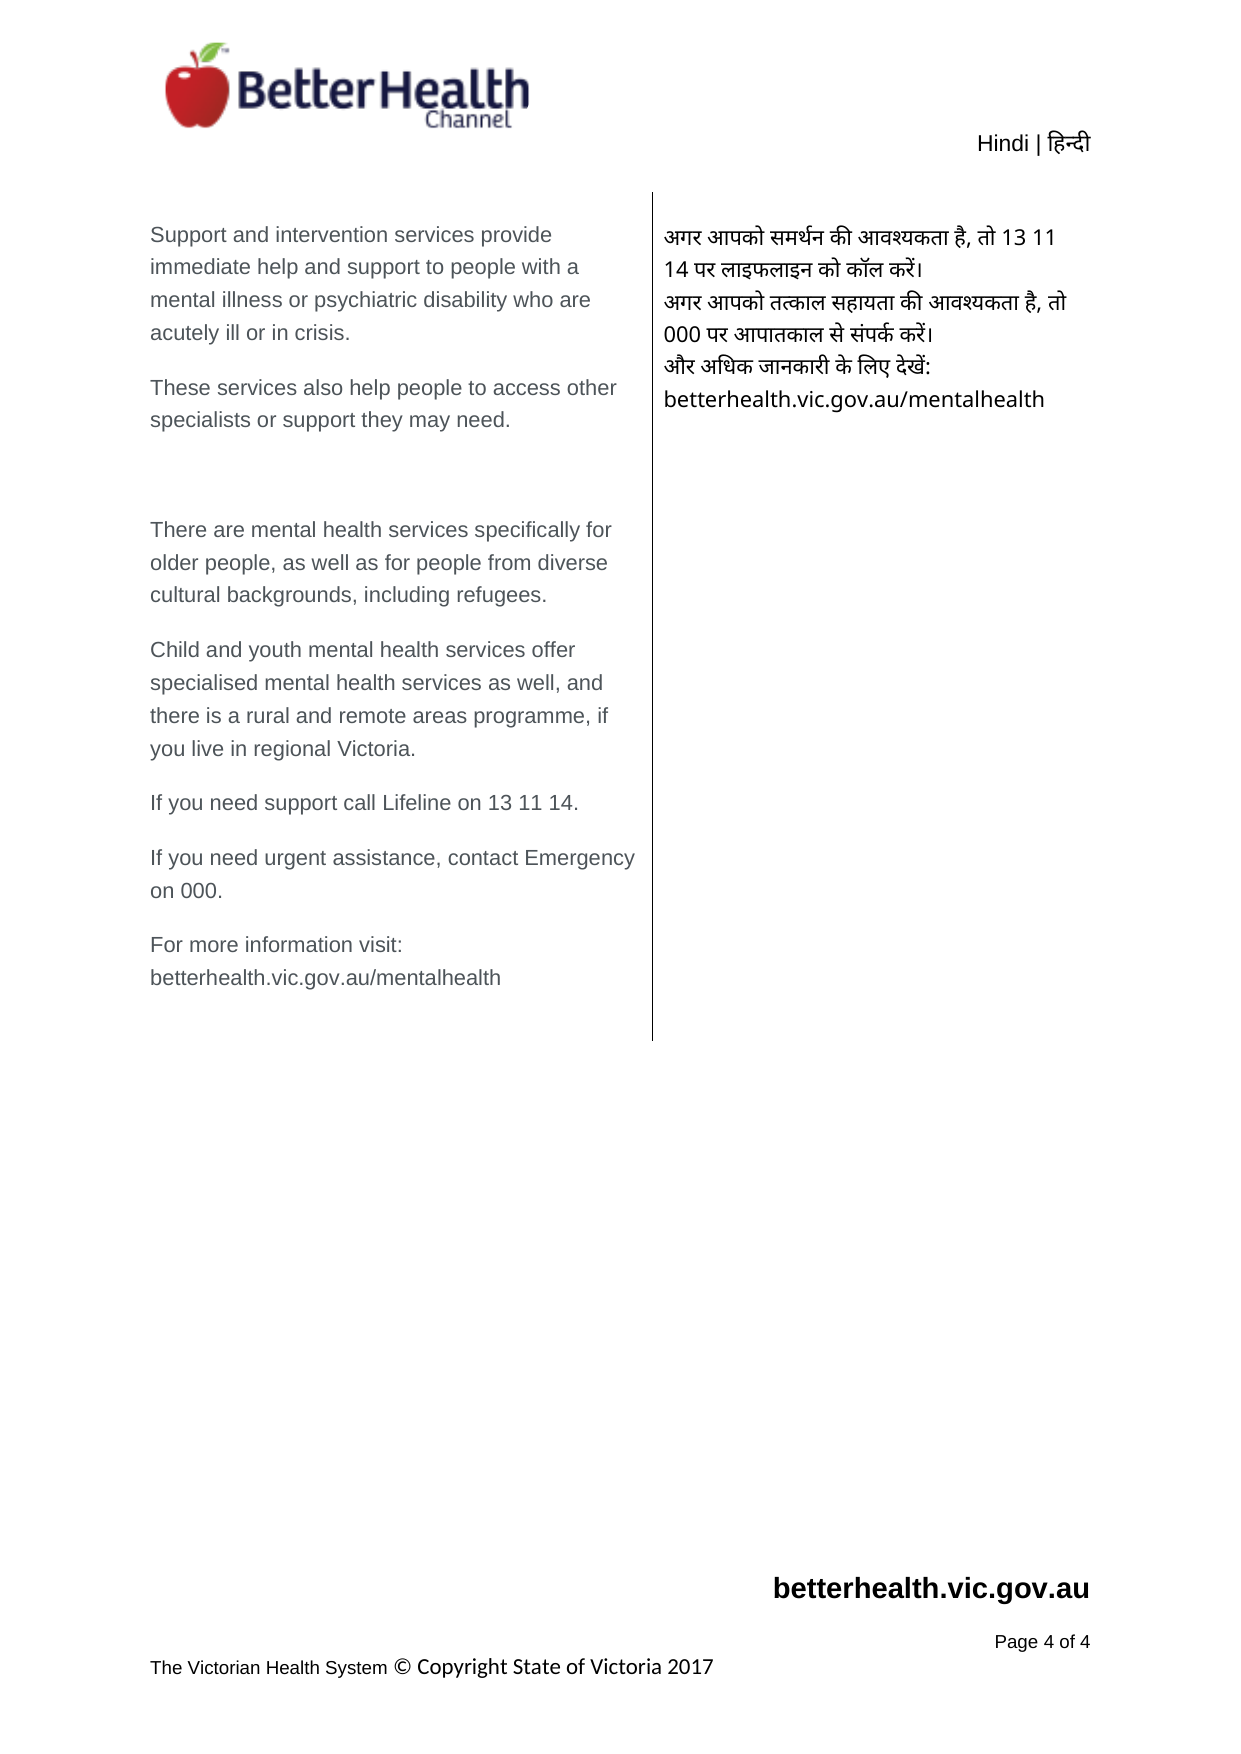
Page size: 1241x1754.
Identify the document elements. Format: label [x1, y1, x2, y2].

table_cell [139, 192, 652, 1041]
table_cell [653, 192, 1095, 1041]
picture [156, 37, 533, 134]
